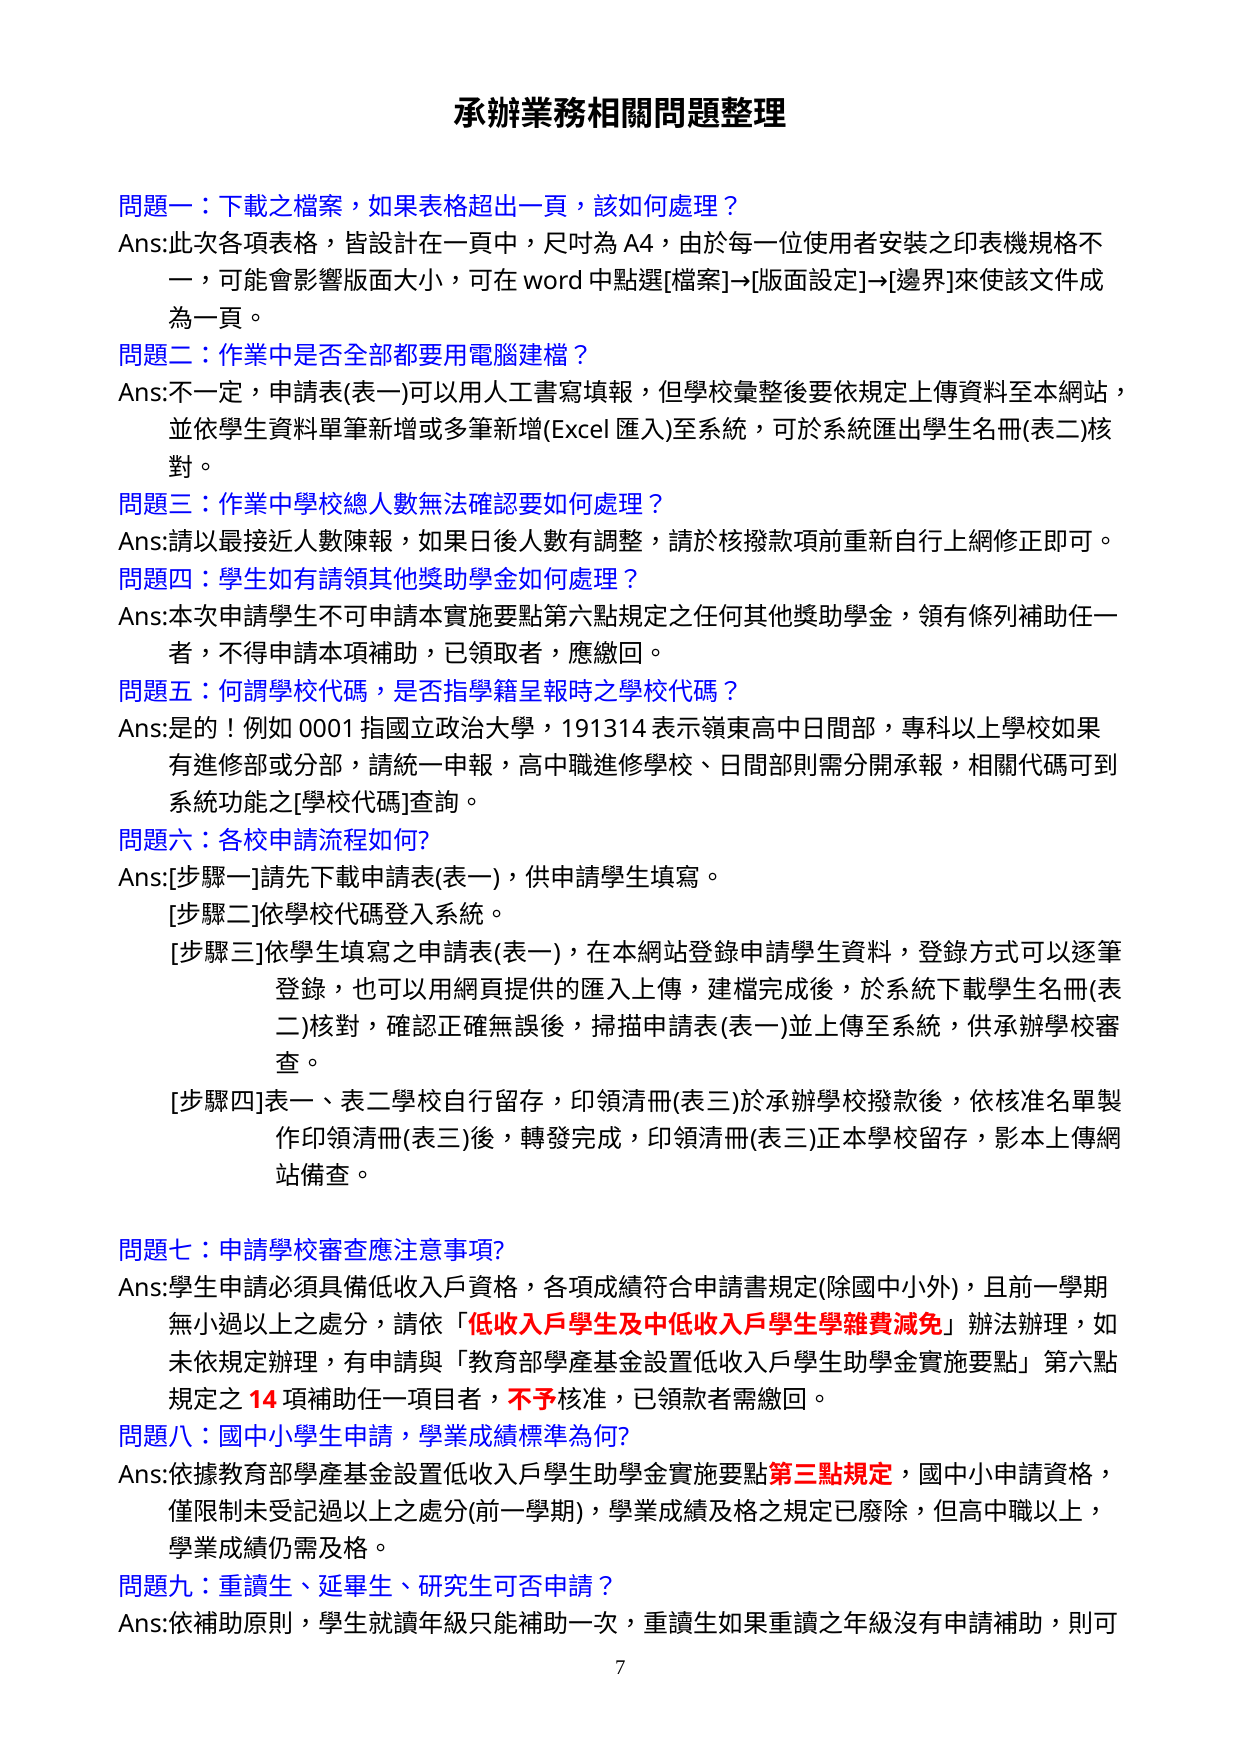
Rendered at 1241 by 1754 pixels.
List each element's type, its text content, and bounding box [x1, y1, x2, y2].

text 問題三：作業中學校總人數無法確認要如何處理？ [118, 484, 1122, 521]
text 問題七：申請學校審查應注意事項? [118, 1230, 1122, 1267]
text 問題六：各校申請流程如何? [118, 820, 1122, 857]
text 問題八：國中小學生申請，學業成績標準為何? [118, 1416, 1122, 1454]
text 問題一：下載之檔案，如果表格超出一頁，該如何處理？ [118, 186, 1122, 223]
text [步驟二]依學校代碼登入系統。 [168, 894, 1122, 932]
text Ans:請以最接近人數陳報，如果日後人數有調整，請於核撥款項前重新自行上網修正即可。 [118, 521, 1122, 559]
text Ans:學生申請必須具備低收入戶資格，各項成績符合申請書規定(除國中小外)，且前一學期無小過以上之處分，請依「低收入戶學生及中低收入戶學生學雜費減免」辦法辦理，如未依規定辦理，有申請與「教育部學產基金設置低收入戶學生助學金實施要點」第六點規定之14項補助任一項目者，不予核准，已領款者需繳回。 [118, 1267, 1122, 1416]
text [118, 1603, 1122, 1640]
text 問題五：何謂學校代碼，是否指學籍呈報時之學校代碼？ [118, 671, 1122, 708]
text 問題四：學生如有請領其他獎助學金如何處理？ [118, 559, 1122, 596]
text 問題九：重讀生、延畢生、研究生可否申請？ [118, 1566, 1122, 1603]
text Ans:不一定，申請表(表一)可以用人工書寫填報，但學校彙整後要依規定上傳資料至本網站，並依學生資料單筆新增或多筆新增(Excel匯入)至系統，可於系統匯出學生名冊(表二)核對。 [118, 372, 1122, 484]
text Ans:依據教育部學產基金設置低收入戶學生助學金實施要點第三點規定，國中小申請資格，僅限制未受記過以上之處分(前一學期)，學業成績及格之規定已廢除，但高中職以上，學業成績仍需及格。 [118, 1454, 1122, 1566]
text Ans:此次各項表格，皆設計在一頁中，尺吋為A4，由於每一位使用者安裝之印表機規格不一，可能會影響版面大小，可在word中點選[檔案]→[版面設定]→[邊界]來使該文件成為一頁。 [118, 223, 1122, 335]
text Ans:是的！例如0001指國立政治大學，191314表示嶺東高中日間部，專科以上學校如果有進修部或分部，請統一申報，高中職進修學校、日間部則需分開承報，相關代碼可到系統功能之[學校代碼]查詢。 [118, 708, 1122, 820]
text Ans:[步驟一]請先下載申請表(表一)，供申請學生填寫。 [118, 857, 1122, 894]
text 問題二：作業中是否全部都要用電腦建檔？ [118, 335, 1122, 372]
text [步驟四]表一、表二學校自行留存，印領清冊(表三)於承辦學校撥款後，依核准名單製作印領清冊(表三)後，轉發完成，印領清冊(表三)正本學校留存，影本上傳網站備查。 [170, 1081, 1122, 1193]
text 承辦業務相關問題整理 [118, 74, 1122, 148]
text Ans:本次申請學生不可申請本實施要點第六點規定之任何其他獎助學金，領有條列補助任一者，不得申請本項補助，已領取者，應繳回。 [118, 596, 1122, 671]
text [步驟三]依學生填寫之申請表(表一)，在本網站登錄申請學生資料，登錄方式可以逐筆登錄，也可以用網頁提供的匯入上傳，建檔完成後，於系統下載學生名冊(表二)核對，確認正確無誤後，掃描申請表(表一)並上傳至系統，供承辦學校審查。 [170, 932, 1122, 1081]
